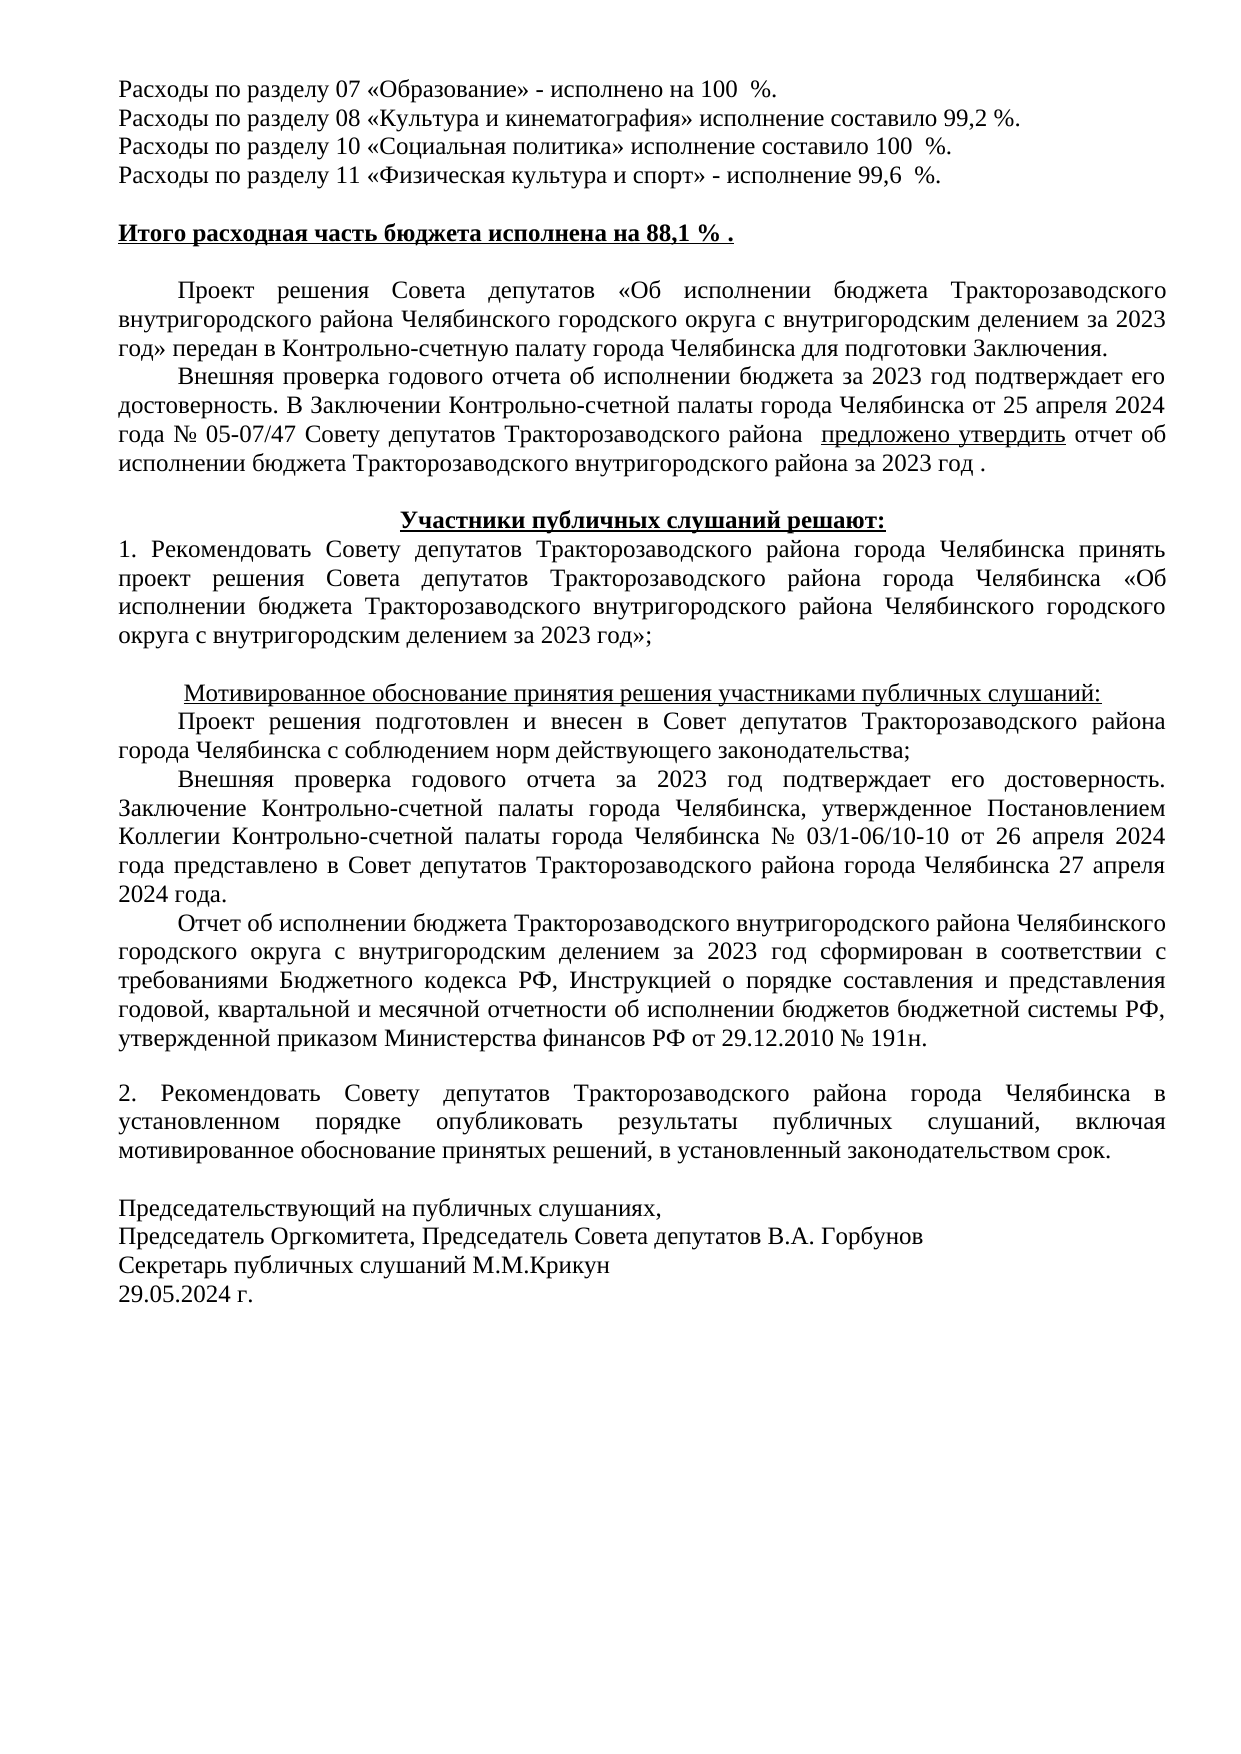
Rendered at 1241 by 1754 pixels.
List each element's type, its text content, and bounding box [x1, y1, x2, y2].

subtitle Отчет об исполнении бюджета Тракторозаводского внутригородского района Челябинского городского округа с внутригородским делением за 2023 год сформирован в соответствии с требованиями Бюджетного кодекса РФ, Инструкцией о порядке составления и представления годовой, квартальной и месячной отчетности об исполнении бюджетов бюджетной системы РФ, утвержденной приказом Министерства финансов РФ от 29.12.2010 № 191н. [118, 908, 1167, 1051]
text Председатель Оргкомитета, Председатель Совета депутатов В.А. Горбунов [118, 1221, 1167, 1250]
text Участники публичных слушаний решают: [118, 505, 1167, 534]
text Проект решения подготовлен и внесен в Совет депутатов Тракторозаводского района города Челябинска с соблюдением норм действующего законодательства; [118, 706, 1167, 764]
text Итого расходная часть бюджета исполнена на 88,1 % . [118, 218, 1167, 246]
text Расходы по разделу 10 «Социальная политика» исполнение составило 100 %. [118, 131, 1167, 160]
text Расходы по разделу 11 «Физическая культура и спорт» - исполнение 99,6 %. [118, 160, 1167, 189]
text Мотивированное обоснование принятия решения участниками публичных слушаний: [118, 678, 1167, 706]
text Секретарь публичных слушаний М.М.Крикун [118, 1250, 1167, 1279]
subtitle Проект решения Совета депутатов «Об исполнении бюджета Тракторозаводского внутригородского района Челябинского городского округа с внутригородским делением за 2023 год» передан в Контрольно-счетную палату города Челябинска для подготовки Заключения. [118, 275, 1167, 361]
text Внешняя проверка годового отчета об исполнении бюджета за 2023 год подтверждает его достоверность. В Заключении Контрольно-счетной палаты города Челябинска от 25 апреля 2024 года № 05-07/47 Совету депутатов Тракторозаводского района предложено утвердить отчет об исполнении бюджета Тракторозаводского внутригородского района за 2023 год . [118, 361, 1167, 476]
text Расходы по разделу 08 «Культура и кинематография» исполнение составило 99,2 %. [118, 103, 1167, 131]
subtitle Внешняя проверка годового отчета за 2023 год подтверждает его достоверность. Заключение Контрольно-счетной палаты города Челябинска, утвержденное Постановлением Коллегии Контрольно-счетной палаты города Челябинска № 03/1-06/10-10 от 26 апреля 2024 года представлено в Совет депутатов Тракторозаводского района города Челябинска 27 апреля 2024 года. [118, 764, 1167, 908]
text 2. Рекомендовать Совету депутатов Тракторозаводского района города Челябинска в установленном порядке опубликовать результаты публичных слушаний, включая мотивированное обоснование принятых решений, в установленный законодательством срок. [118, 1078, 1167, 1164]
text Расходы по разделу 07 «Образование» - исполнено на 100 %. [118, 74, 1167, 103]
text Председательствующий на публичных слушаниях, [118, 1193, 1167, 1221]
text 29.05.2024 г. [118, 1279, 1167, 1308]
text 1. Рекомендовать Совету депутатов Тракторозаводского района города Челябинска принять проект решения Совета депутатов Тракторозаводского района города Челябинска «Об исполнении бюджета Тракторозаводского внутригородского района Челябинского городского округа с внутригородским делением за 2023 год»; [118, 534, 1167, 649]
